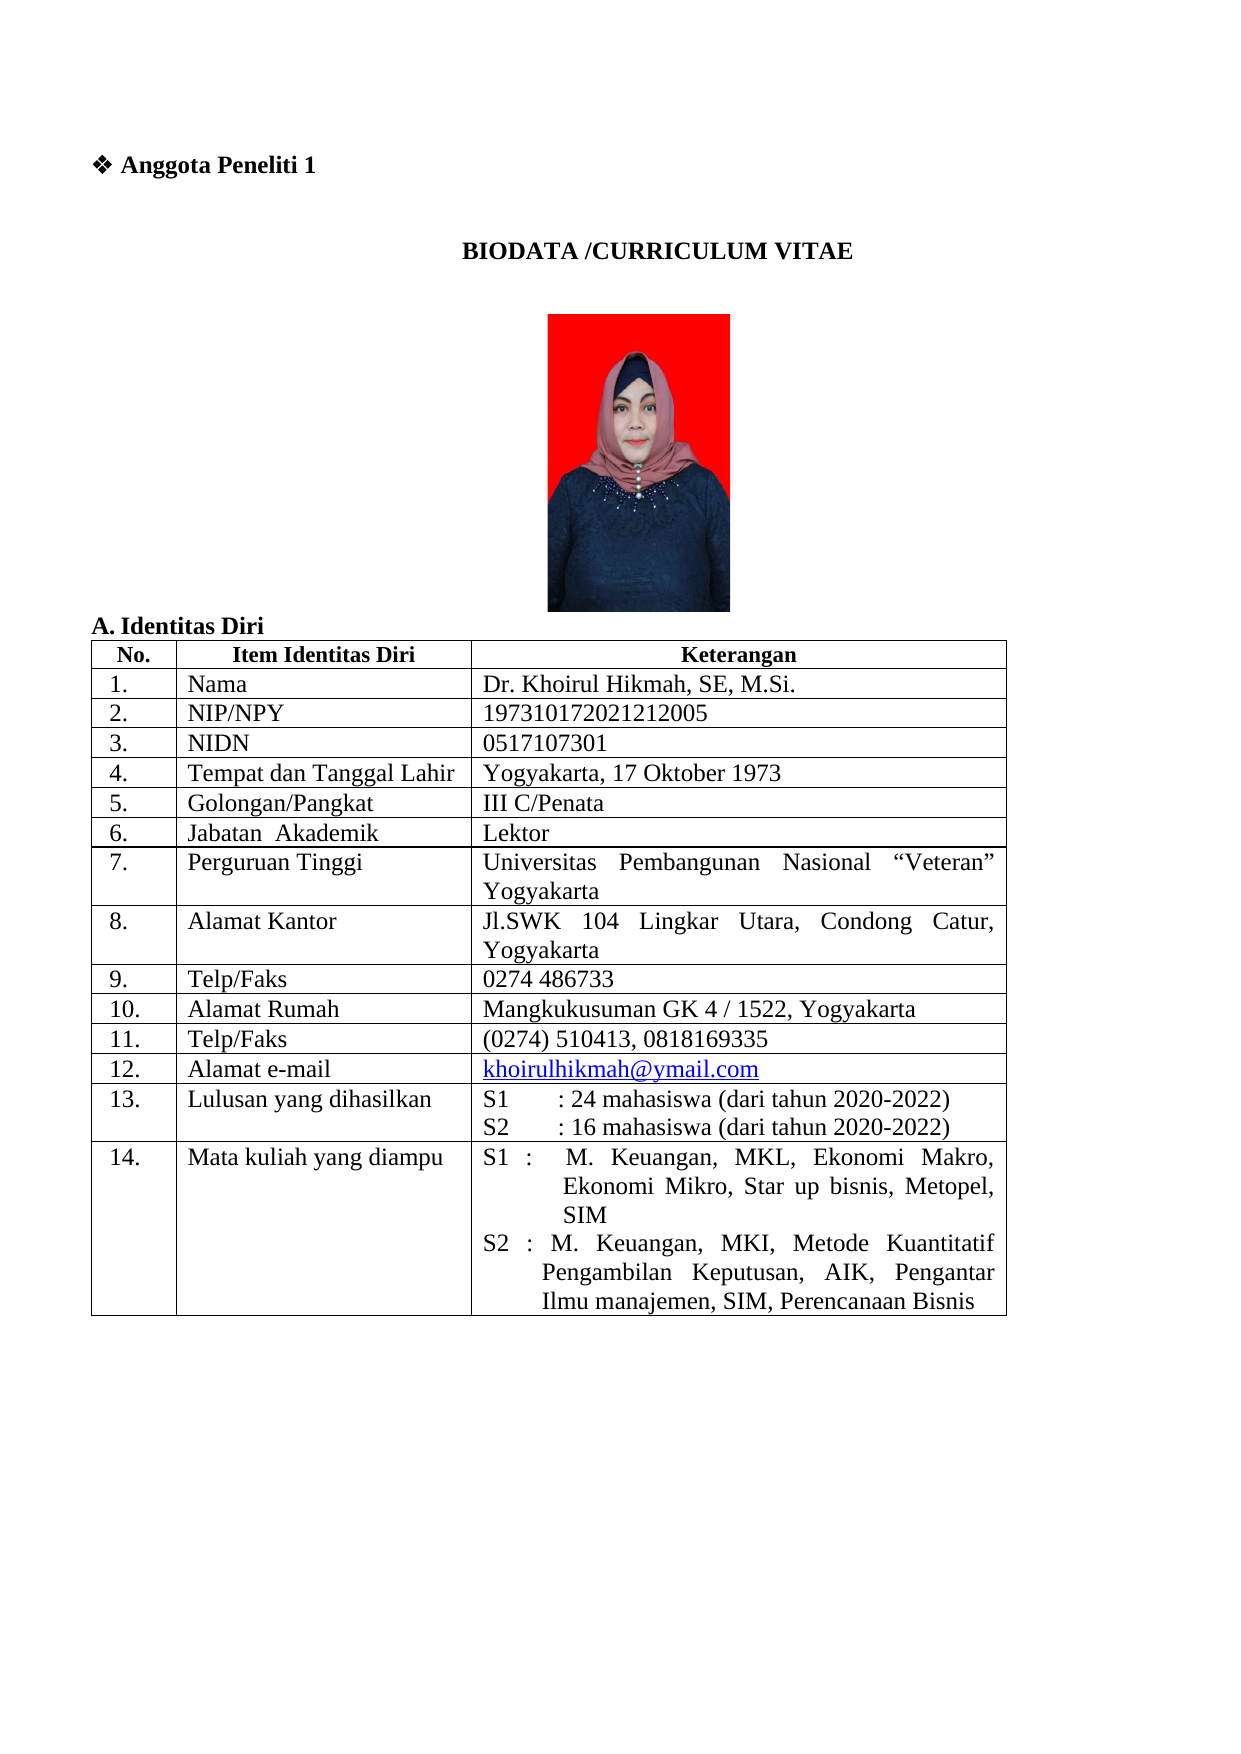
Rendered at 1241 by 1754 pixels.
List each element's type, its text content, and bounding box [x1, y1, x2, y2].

table_cell NIDN [177, 728, 471, 757]
table_cell [92, 965, 176, 993]
list Anggota Peneliti 1 [91, 150, 1090, 179]
table_header Item Identitas Diri [177, 641, 471, 668]
table_cell 0517107301 [472, 728, 1006, 757]
table_cell Golongan/Pangkat [177, 788, 471, 817]
table_header No. [92, 641, 176, 668]
table_cell Lulusan yang dihasilkan [177, 1084, 471, 1141]
table_cell khoirulhikmah@ymail.com [472, 1054, 1006, 1083]
table_cell Jabatan Akademik [177, 818, 471, 846]
table_cell [92, 699, 176, 727]
table_cell 197310172021212005 [472, 699, 1006, 727]
table_cell Alamat e-mail [177, 1054, 471, 1083]
table_cell Perguruan Tinggi [177, 848, 471, 905]
table_cell Nama [177, 669, 471, 697]
table_cell [92, 728, 176, 757]
table_cell [92, 818, 176, 846]
table_cell [92, 758, 176, 787]
table_cell 0274 486733 [472, 965, 1006, 993]
table_cell [92, 1142, 176, 1315]
table_cell Lektor [472, 818, 1006, 846]
table_cell [92, 906, 176, 963]
table_cell Telp/Faks [177, 965, 471, 993]
table_cell Mangkukusuman GK 4 / 1522, Yogyakarta [472, 994, 1006, 1023]
table_cell NIP/NPY [177, 699, 471, 727]
table_header Keterangan [472, 641, 1006, 668]
table_cell Mata kuliah yang diampu [177, 1142, 471, 1315]
table_cell Tempat dan Tanggal Lahir [177, 758, 471, 787]
table_cell [92, 1054, 176, 1083]
table_cell Jl.SWK 104 Lingkar Utara, Condong Catur, Yogyakarta [472, 906, 1006, 963]
text BIODATA /CURRICULUM VITAE [225, 236, 1090, 265]
list Identitas Diri [91, 611, 1090, 640]
table_cell [92, 1084, 176, 1141]
table_cell Telp/Faks [177, 1024, 471, 1053]
table_cell Universitas Pembangunan Nasional “Veteran” Yogyakarta [472, 848, 1006, 905]
table_cell S1 : 24 mahasiswa (dari tahun 2020-2022) S2 : 16 mahasiswa (dari tahun 2020-2022) [472, 1084, 1006, 1141]
table_cell Alamat Kantor [177, 906, 471, 963]
table_cell [92, 788, 176, 817]
picture [547, 314, 731, 612]
table_cell Dr. Khoirul Hikmah, SE, M.Si. [472, 669, 1006, 697]
table_cell [92, 848, 176, 905]
table_cell [92, 994, 176, 1023]
table_cell III C/Penata [472, 788, 1006, 817]
table_cell S1 : M. Keuangan, MKL, Ekonomi Makro, Ekonomi Mikro, Star up bisnis, Metopel, SIM S2 : M. Keuangan, MKI, Metode Kuantitatif Pengambilan Keputusan, AIK, Pengantar Ilmu manajemen, SIM, Perencanaan Bisnis [472, 1142, 1006, 1315]
table_cell [92, 1024, 176, 1053]
table_cell Alamat Rumah [177, 994, 471, 1023]
table_cell (0274) 510413, 0818169335 [472, 1024, 1006, 1053]
table_cell Yogyakarta, 17 Oktober 1973 [472, 758, 1006, 787]
table_cell [92, 669, 176, 697]
